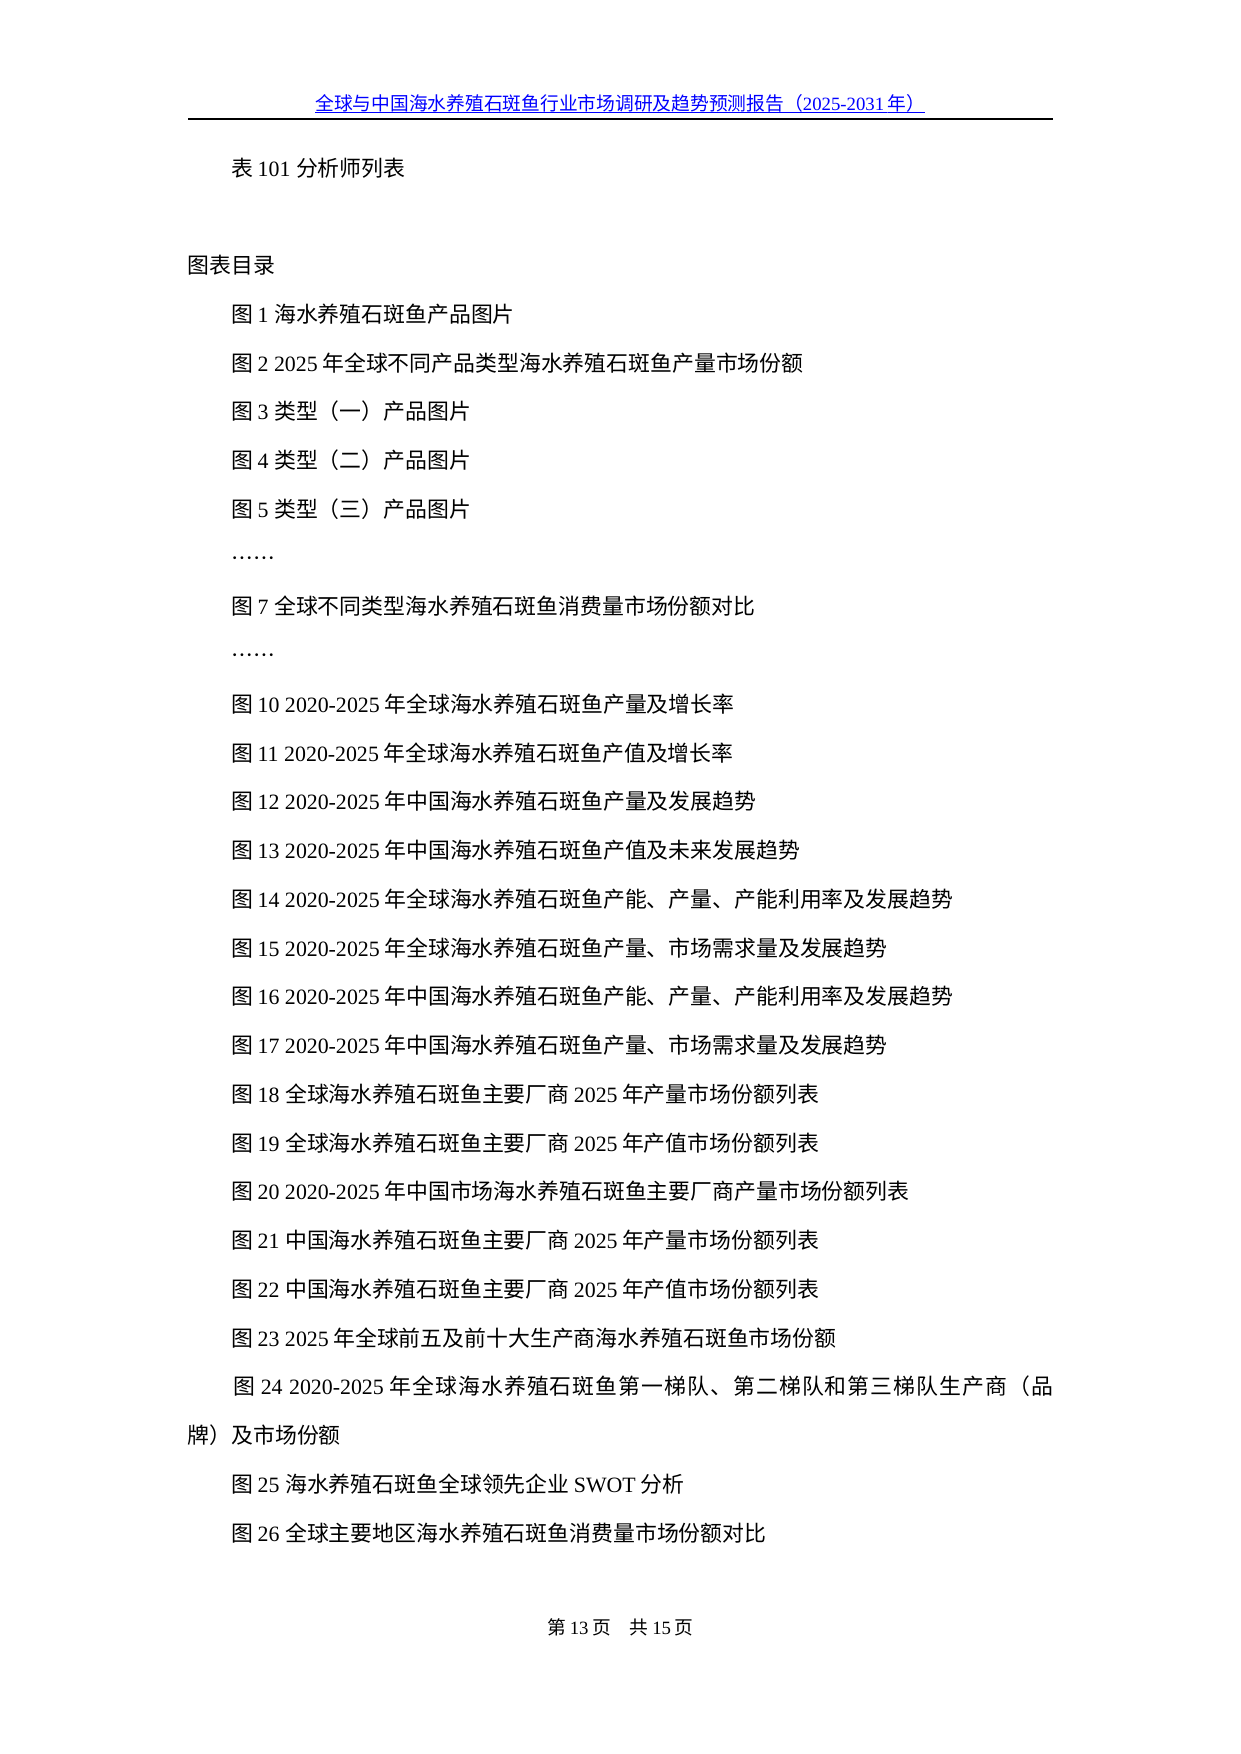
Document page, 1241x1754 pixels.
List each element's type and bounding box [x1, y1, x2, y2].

text [187, 150, 1053, 1548]
